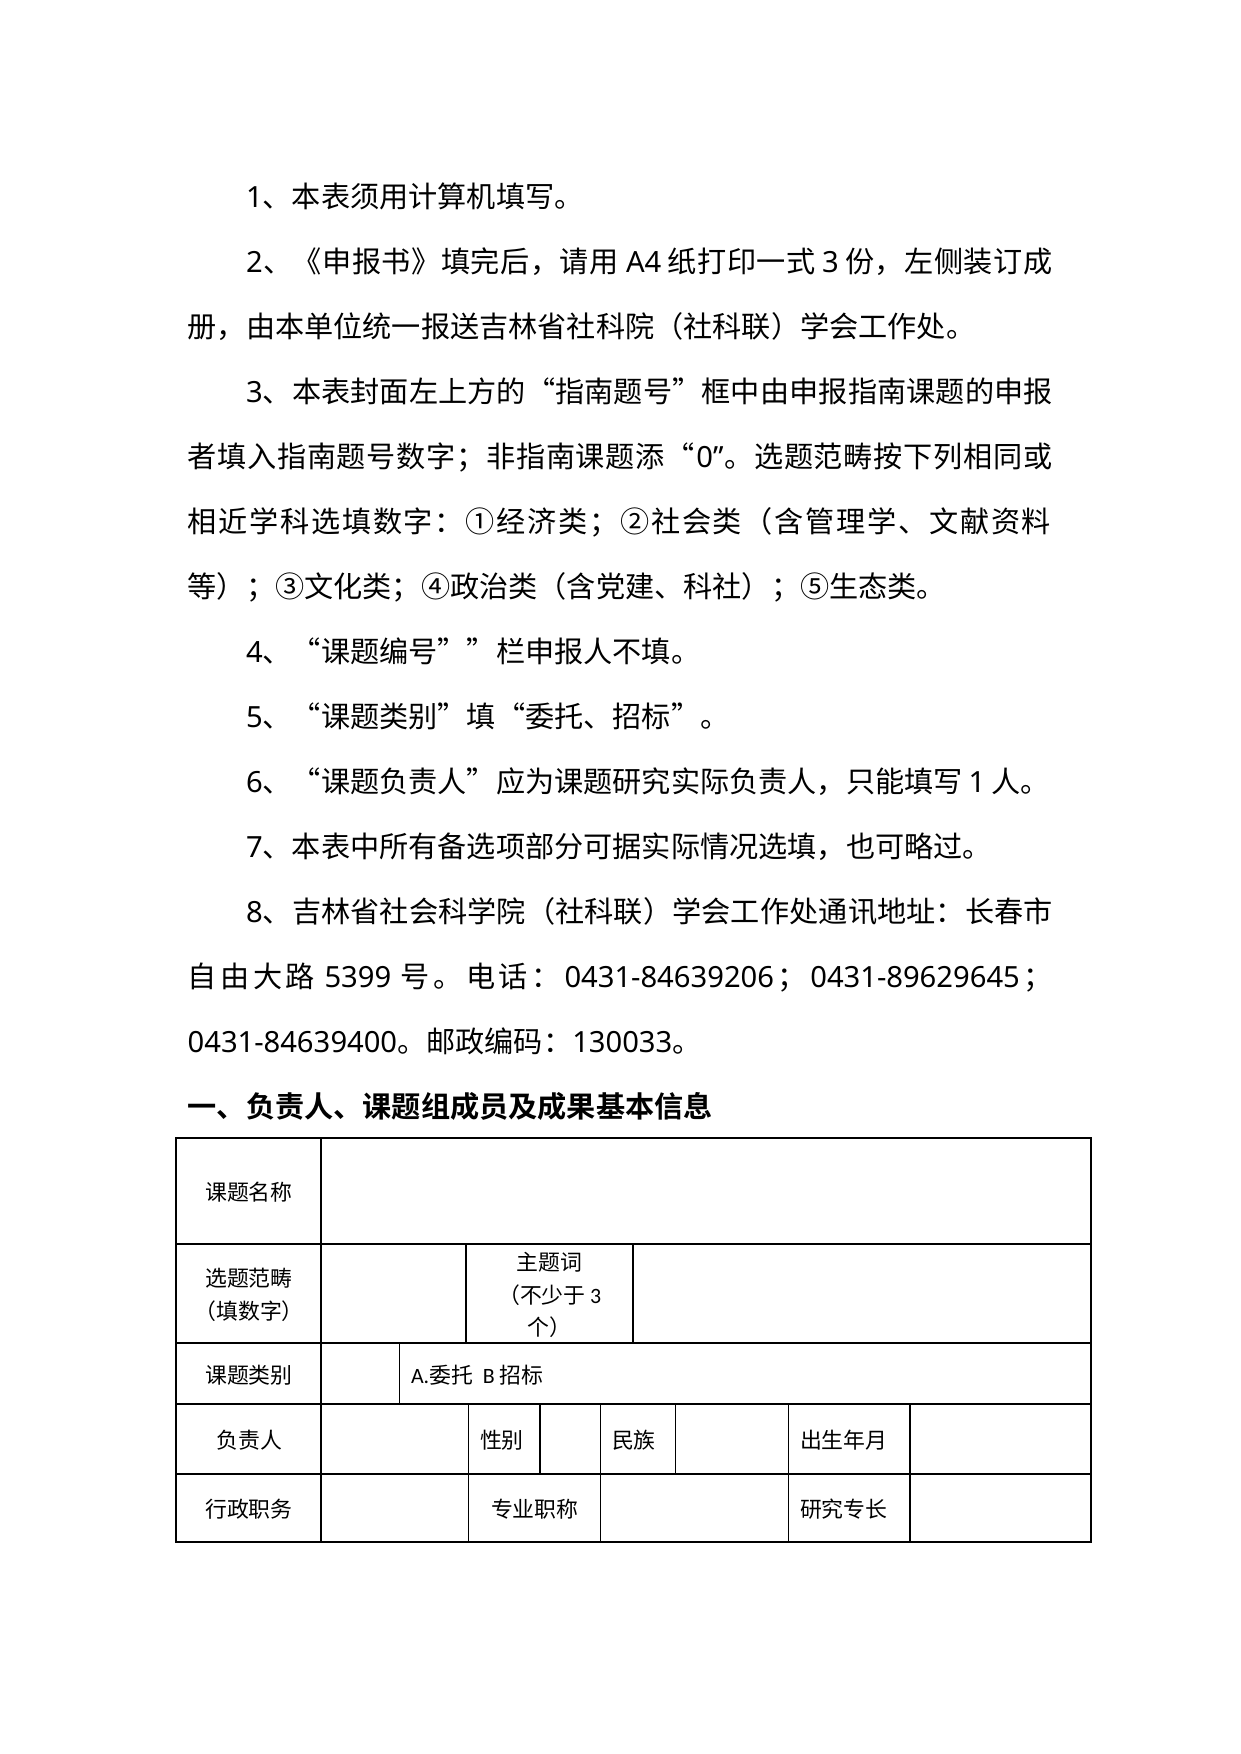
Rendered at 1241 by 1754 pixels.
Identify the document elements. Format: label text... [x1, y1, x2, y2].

table_cell 出生年月 [789, 1405, 909, 1473]
table_cell 民族 [601, 1405, 675, 1473]
table_header 课题名称 [177, 1139, 320, 1243]
text 1、本表须用计算机填写。 [187, 162, 1053, 227]
table_cell [634, 1245, 1090, 1342]
table_cell 选题范畴 （填数字） [177, 1245, 320, 1342]
table_cell [541, 1405, 600, 1473]
table_cell [322, 1344, 399, 1403]
table_cell [322, 1405, 468, 1473]
text 一、负责人、课题组成员及成果基本信息 [187, 1072, 1053, 1137]
text 8、吉林省社会科学院（社科联）学会工作处通讯地址：长春市自由大路5399号。电话：0431-84639206；0431-89629645；0431-84639400。邮政编码：130033。 [187, 877, 1053, 1072]
table_cell 研究专长 [789, 1475, 909, 1541]
table_header [322, 1139, 1090, 1243]
table_cell 专业职称 [469, 1475, 600, 1541]
table_cell 主题词 （不少于3个） [467, 1245, 632, 1342]
text 6、“课题负责人”应为课题研究实际负责人，只能填写1人。 [187, 747, 1053, 812]
text 5、“课题类别”填“委托、招标”。 [187, 682, 1053, 747]
table_cell [911, 1405, 1090, 1473]
text 3、本表封面左上方的“指南题号”框中由申报指南课题的申报者填入指南题号数字；非指南课题添“。选题范畴按下列相同或相近学科选填数字：①经济类；②社会类（含管理学、文献资料等）；③文化类；④政治类（含党建、科社）；⑤生态类。 [187, 357, 1053, 617]
table_cell [322, 1245, 465, 1342]
table_cell [911, 1475, 1090, 1541]
table_cell 性别 [469, 1405, 539, 1473]
text 7、本表中所有备选项部分可据实际情况选填，也可略过。 [187, 812, 1053, 877]
table_cell 负责人 [177, 1405, 320, 1473]
text 2、《申报书》填完后，请用A4纸打印一式3份，左侧装订成册，由本单位统一报送吉林省社科院（社科联）学会工作处。 [187, 227, 1053, 357]
table_cell 行政职务 [177, 1475, 320, 1541]
table_cell [676, 1405, 788, 1473]
table_cell [601, 1475, 788, 1541]
table_cell A.委托 B 招标 [400, 1344, 1090, 1403]
text 4、“课题编号””栏申报人不填。 [187, 617, 1053, 682]
table_cell [322, 1475, 468, 1541]
table_cell 课题类别 [177, 1344, 320, 1403]
